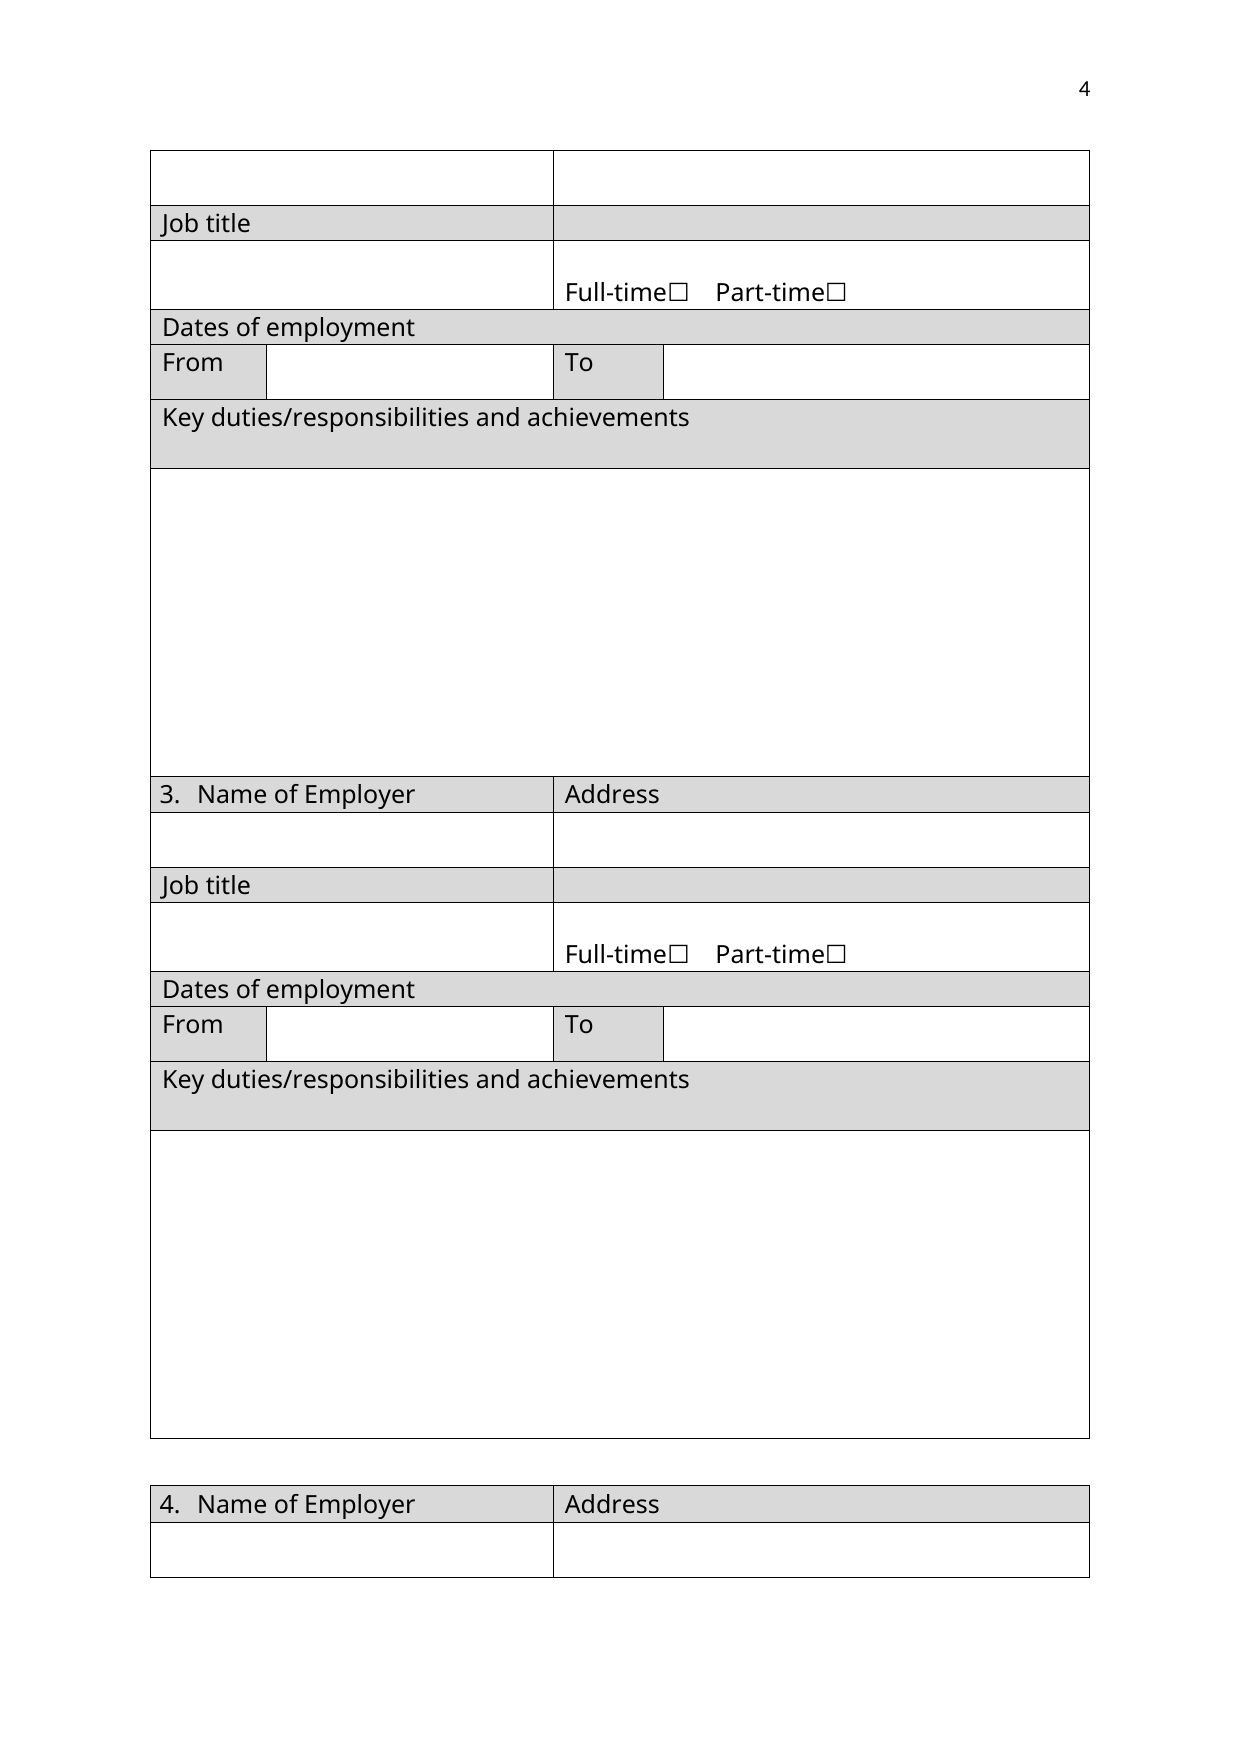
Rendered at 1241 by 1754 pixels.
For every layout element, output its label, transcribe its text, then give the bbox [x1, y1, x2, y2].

table_cell Key duties/responsibilities and achievements [151, 1062, 1089, 1130]
table_cell Job title [151, 206, 553, 240]
table_header Address [554, 1486, 1089, 1522]
table_cell Full-time Part-time [554, 903, 1089, 971]
table_cell [151, 1131, 1089, 1437]
table_cell [554, 868, 1089, 902]
table_cell [267, 1007, 553, 1061]
table_cell From [151, 345, 266, 399]
table_cell Dates of employment [151, 972, 1089, 1006]
table_cell [151, 1523, 553, 1577]
table_cell Full-time Part-time [554, 241, 1089, 309]
table_cell [151, 903, 553, 971]
table_cell [151, 813, 553, 867]
table_cell [664, 345, 1089, 399]
table_cell To [554, 1007, 663, 1061]
table_cell [554, 813, 1089, 867]
table_cell [554, 1523, 1089, 1577]
table_cell To [554, 345, 663, 399]
table_cell [554, 151, 1089, 205]
table_cell Job title [151, 868, 553, 902]
table_cell [664, 1007, 1089, 1061]
table_cell [267, 345, 553, 399]
table_cell [554, 206, 1089, 240]
table_header Name of Employer [151, 1486, 553, 1522]
table_cell Dates of employment [151, 310, 1089, 344]
table_cell [151, 151, 553, 205]
table_cell Address [554, 777, 1089, 812]
table_cell [151, 469, 1089, 776]
table_cell From [151, 1007, 266, 1061]
table_cell [151, 241, 553, 309]
table_cell Name of Employer [151, 777, 553, 812]
table_cell Key duties/responsibilities and achievements [151, 400, 1089, 468]
